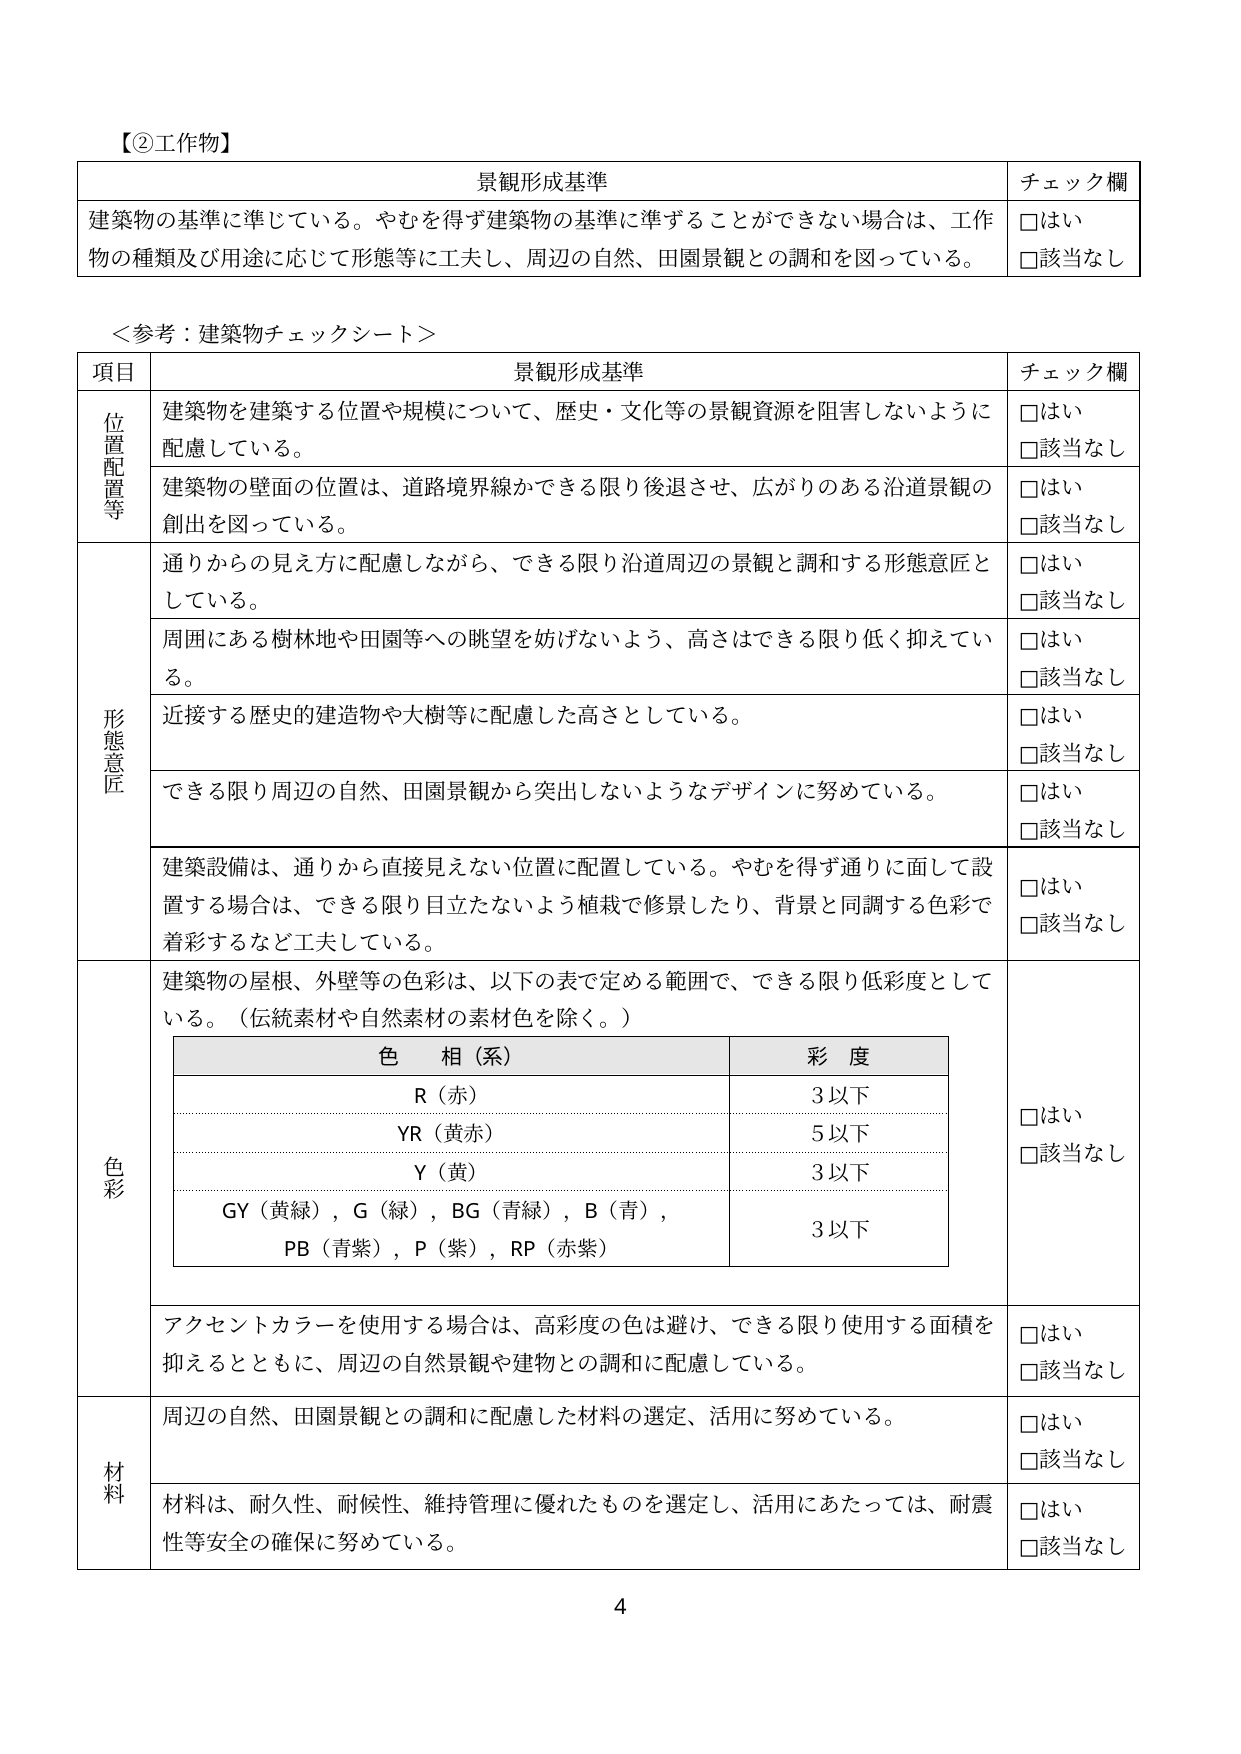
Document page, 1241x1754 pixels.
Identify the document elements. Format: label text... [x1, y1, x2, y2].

table_header 項目 [78, 353, 150, 390]
table_cell □はい □該当なし [1008, 619, 1139, 694]
table_cell □はい □該当なし [1008, 771, 1139, 846]
table_cell 通りからの見え方に配慮しながら、できる限り沿道周辺の景観と調和する形態意匠としている。 [151, 543, 1007, 618]
table_cell □はい □該当なし [1008, 848, 1139, 960]
table_cell □はい □該当なし [1008, 1484, 1139, 1569]
table_cell 位置配置等 [78, 391, 150, 542]
table_cell 周囲にある樹林地や田園等への眺望を妨げないよう、高さはできる限り低く抑えている。 [151, 619, 1007, 694]
table_cell □はい □該当なし [1008, 201, 1139, 276]
table_header 景観形成基準 [151, 353, 1007, 390]
table_header チェック欄 [1008, 162, 1139, 199]
table_cell 色彩 [78, 961, 150, 1396]
text 【②工作物】 [89, 123, 1152, 161]
table_cell □はい □該当なし [1008, 543, 1139, 618]
table_cell 建築物の基準に準じている。やむを得ず建築物の基準に準ずることができない場合は、工作物の種類及び用途に応じて形態等に工夫し、周辺の自然、田園景観との調和を図っている。 [78, 201, 1007, 276]
table_cell アクセントカラーを使用する場合は、高彩度の色は避け、できる限り使用する面積を抑えるとともに、周辺の自然景観や建物との調和に配慮している。 [151, 1306, 1007, 1396]
table_header 景観形成基準 [78, 162, 1007, 199]
text ＜参考：建築物チェックシート＞ [89, 314, 1152, 352]
table_cell 近接する歴史的建造物や大樹等に配慮した高さとしている。 [151, 695, 1007, 770]
table_cell 建築物の屋根、外壁等の色彩は、以下の表で定める範囲で、できる限り低彩度としている。（伝統素材や自然素材の素材色を除く。） [151, 961, 1007, 1305]
table_cell 建築設備は、通りから直接見えない位置に配置している。やむを得ず通りに面して設置する場合は、できる限り目立たないよう植栽で修景したり、背景と同調する色彩で着彩するなど工夫している。 [151, 848, 1007, 960]
table_cell 建築物の壁面の位置は、道路境界線かできる限り後退させ、広がりのある沿道景観の創出を図っている。 [151, 467, 1007, 542]
table_cell 形態意匠 [78, 543, 150, 960]
table_cell □はい □該当なし [1008, 1306, 1139, 1396]
table_cell □はい □該当なし [1008, 467, 1139, 542]
table_cell 材料 [78, 1397, 150, 1569]
table_cell □はい □該当なし [1008, 961, 1139, 1305]
table_cell できる限り周辺の自然、田園景観から突出しないようなデザインに努めている。 [151, 771, 1007, 846]
table_cell 建築物を建築する位置や規模について、歴史・文化等の景観資源を阻害しないように配慮している。 [151, 391, 1007, 466]
table_header チェック欄 [1008, 353, 1139, 390]
table_cell □はい □該当なし [1008, 1397, 1139, 1483]
table_cell □はい □該当なし [1008, 695, 1139, 770]
table_cell 材料は、耐久性、耐候性、維持管理に優れたものを選定し、活用にあたっては、耐震性等安全の確保に努めている。 [151, 1484, 1007, 1569]
table_cell 周辺の自然、田園景観との調和に配慮した材料の選定、活用に努めている。 [151, 1397, 1007, 1483]
table_cell □はい □該当なし [1008, 391, 1139, 466]
